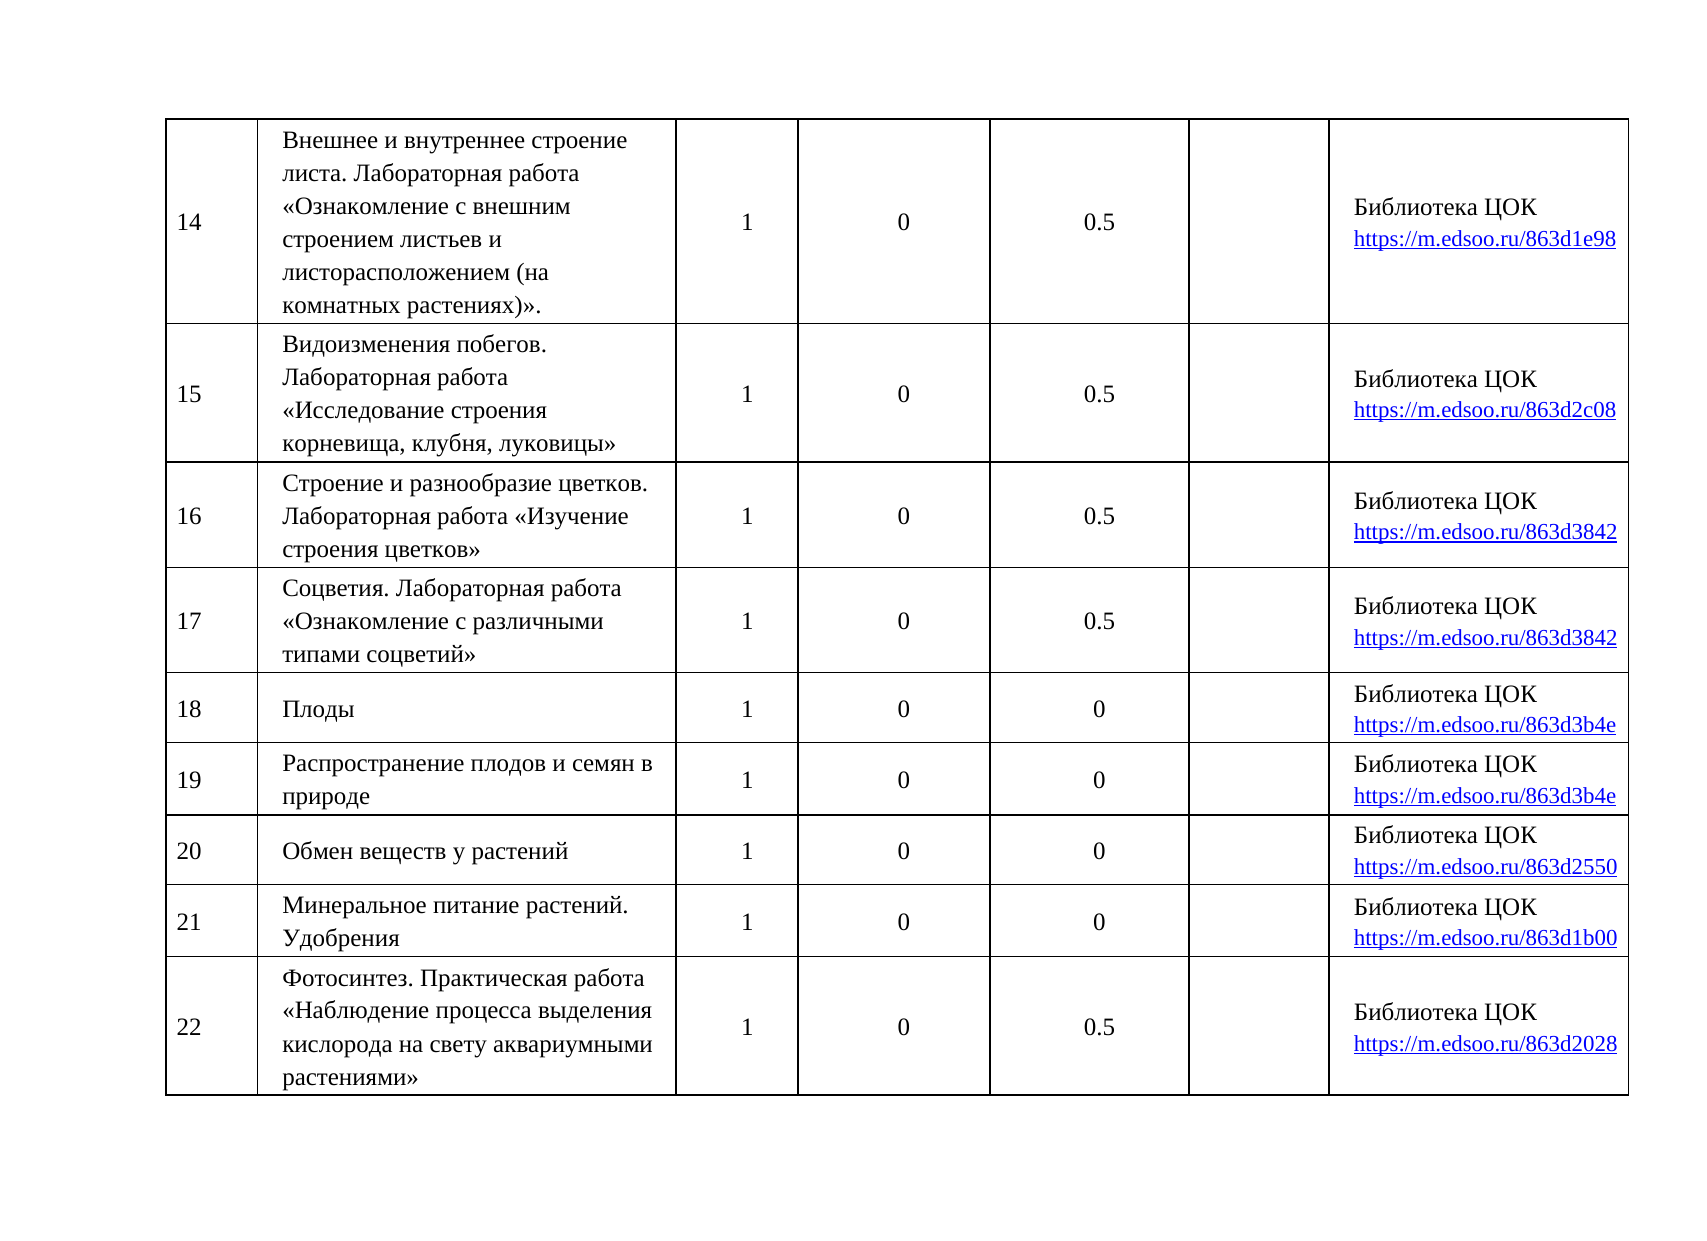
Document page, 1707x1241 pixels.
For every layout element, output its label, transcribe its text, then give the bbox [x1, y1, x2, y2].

table_cell 0 [799, 568, 989, 672]
table_cell 1 [677, 885, 797, 956]
table_cell Библиотека ЦОК https://m.edsoo.ru/863d3b4e [1330, 743, 1628, 814]
table_cell [1190, 120, 1328, 323]
table_cell Минеральное питание растений. Удобрения [258, 885, 675, 956]
table_cell 0 [991, 743, 1188, 814]
table_cell [1190, 743, 1328, 814]
table_cell [1190, 957, 1328, 1094]
table_cell 1 [677, 568, 797, 672]
table_cell Библиотека ЦОК https://m.edsoo.ru/863d1e98 [1330, 120, 1628, 323]
table_cell Библиотека ЦОК https://m.edsoo.ru/863d1b00 [1330, 885, 1628, 956]
table_cell Распространение плодов и семян в природе [258, 743, 675, 814]
table_cell 21 [167, 885, 257, 956]
table_cell 16 [167, 463, 257, 566]
table_cell 19 [167, 743, 257, 814]
table_cell 1 [677, 463, 797, 566]
table_cell Обмен веществ у растений [258, 816, 675, 883]
table_cell Библиотека ЦОК https://m.edsoo.ru/863d2550 [1330, 816, 1628, 883]
table_cell 17 [167, 568, 257, 672]
table_cell Плоды [258, 673, 675, 741]
table_cell 20 [167, 816, 257, 883]
table_cell [1190, 463, 1328, 566]
table_cell Библиотека ЦОК https://m.edsoo.ru/863d2c08 [1330, 324, 1628, 461]
table_cell 15 [167, 324, 257, 461]
table_cell [1190, 885, 1328, 956]
table_cell 0 [799, 957, 989, 1094]
table_cell 1 [677, 324, 797, 461]
table_cell [1190, 673, 1328, 741]
table_cell [1190, 568, 1328, 672]
table_cell 1 [677, 120, 797, 323]
table_cell Библиотека ЦОК https://m.edsoo.ru/863d3842 [1330, 463, 1628, 566]
table_cell 1 [677, 673, 797, 741]
table_cell 0 [991, 885, 1188, 956]
table_cell Библиотека ЦОК https://m.edsoo.ru/863d3842 [1330, 568, 1628, 672]
table_cell 0.5 [991, 463, 1188, 566]
table_cell Фотосинтез. Практическая работа «Наблюдение процесса выделения кислорода на свету аквариумными растениями» [258, 957, 675, 1094]
table_cell [1190, 816, 1328, 883]
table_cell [1330, 957, 1628, 1094]
table_cell 0 [799, 816, 989, 883]
table_cell 14 [167, 120, 257, 323]
table_cell Внешнее и внутреннее строение листа. Лабораторная работа «Ознакомление с внешним строением листьев и листорасположением (на комнатных растениях)». [258, 120, 675, 323]
table_cell 0 [799, 324, 989, 461]
table_cell Библиотека ЦОК https://m.edsoo.ru/863d3b4e [1330, 673, 1628, 741]
table_cell Строение и разнообразие цветков. Лабораторная работа «Изучение строения цветков» [258, 463, 675, 566]
table_cell 0.5 [991, 324, 1188, 461]
table_cell 1 [677, 743, 797, 814]
table_cell 0 [799, 885, 989, 956]
table_cell 0.5 [991, 957, 1188, 1094]
table_cell 0 [799, 120, 989, 323]
table_cell [1190, 324, 1328, 461]
table_cell 1 [677, 816, 797, 883]
table_cell 0 [799, 463, 989, 566]
table_cell Видоизменения побегов. Лабораторная работа «Исследование строения корневища, клубня, луковицы» [258, 324, 675, 461]
table_cell 0 [799, 673, 989, 741]
table_cell 0 [991, 816, 1188, 883]
table_cell 0 [799, 743, 989, 814]
table_cell 1 [677, 957, 797, 1094]
table_cell 22 [167, 957, 257, 1094]
table_cell 0.5 [991, 120, 1188, 323]
table_cell 18 [167, 673, 257, 741]
table_cell Соцветия. Лабораторная работа «Ознакомление с различными типами соцветий» [258, 568, 675, 672]
table_cell 0 [991, 673, 1188, 741]
table_cell 0.5 [991, 568, 1188, 672]
